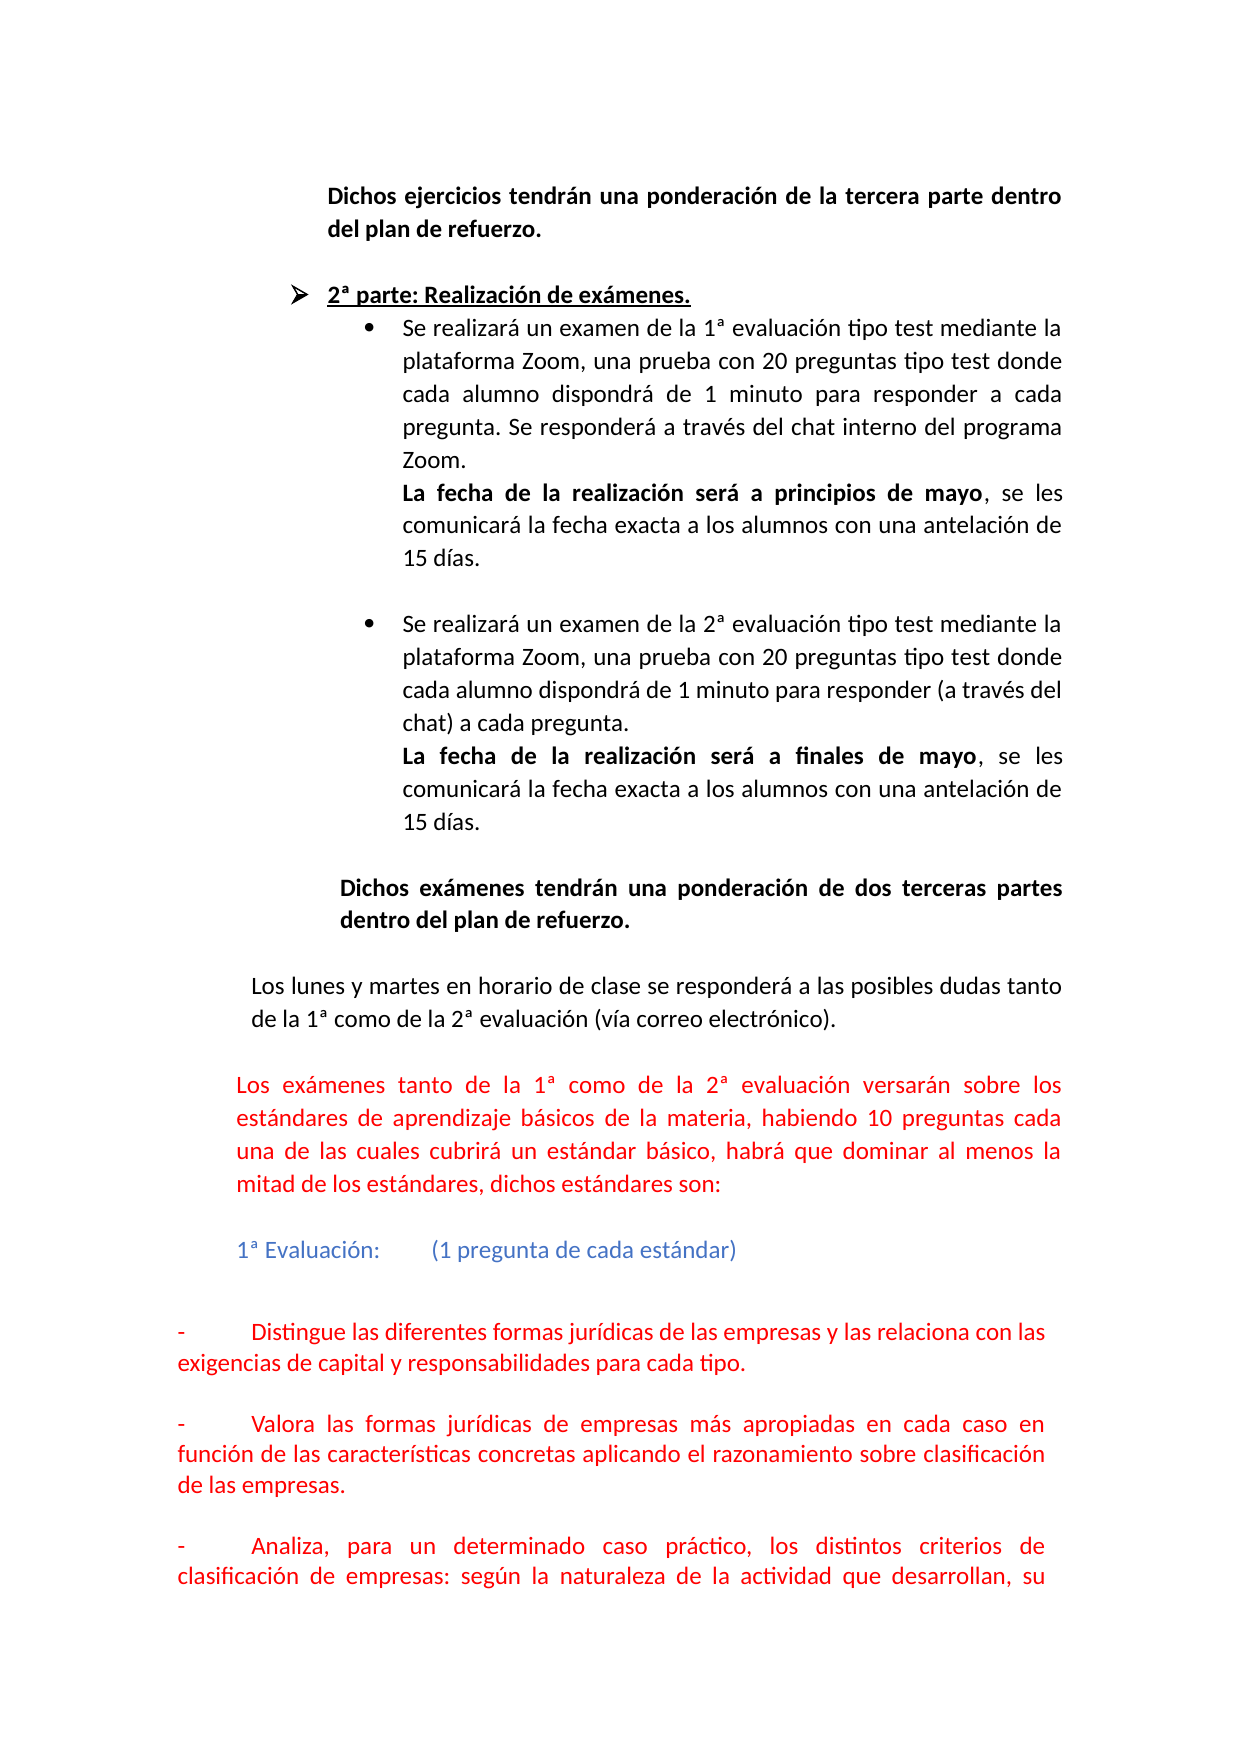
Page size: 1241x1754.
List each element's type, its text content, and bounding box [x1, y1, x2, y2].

list La fecha de la realización será a finales de mayo, se les comunicará la fecha exacta a los alumnos con una antelación de 15 días. [402, 740, 1063, 836]
list Los exámenes tanto de la 1ª como de la 2ª evaluación versarán sobre los estándares de aprendizaje básicos de la materia, habiendo 10 preguntas cada una de las cuales cubrirá un estándar básico, habrá que dominar al menos la mitad de los estándares, dichos estándares son: [236, 1069, 1063, 1198]
list Se realizará un examen de la 1ª evaluación tipo test mediante la plataforma Zoom, una prueba con 20 preguntas tipo test donde cada alumno dispondrá de 1 minuto para responder a cada pregunta. Se responderá a través del chat interno del programa Zoom. [365, 312, 1063, 474]
list 2ª parte: Realización de exámenes. [290, 279, 1063, 310]
list La fecha de la realización será a principios de mayo, se les comunicará la fecha exacta a los alumnos con una antelación de 15 días. [402, 477, 1063, 573]
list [177, 1530, 1046, 1591]
list Distingue las diferentes formas jurídicas de las empresas y las relaciona con las exigencias de capital y responsabilidades para cada tipo. [177, 1316, 1046, 1377]
list 1ª Evaluación: (1 pregunta de cada estándar) [236, 1234, 1063, 1264]
list Dichos exámenes tendrán una ponderación de dos terceras partes dentro del plan de refuerzo. [340, 872, 1063, 935]
list Se realizará un examen de la 2ª evaluación tipo test mediante la plataforma Zoom, una prueba con 20 preguntas tipo test donde cada alumno dispondrá de 1 minuto para responder (a través del chat) a cada pregunta. [365, 608, 1063, 738]
list Valora las formas jurídicas de empresas más apropiadas en cada caso en función de las características concretas aplicando el razonamiento sobre clasificación de las empresas. [177, 1408, 1046, 1499]
list Dichos ejercicios tendrán una ponderación de la tercera parte dentro del plan de refuerzo. [327, 181, 1063, 244]
list Los lunes y martes en horario de clase se responderá a las posibles dudas tanto de la 1ª como de la 2ª evaluación (vía correo electrónico). [251, 971, 1063, 1034]
